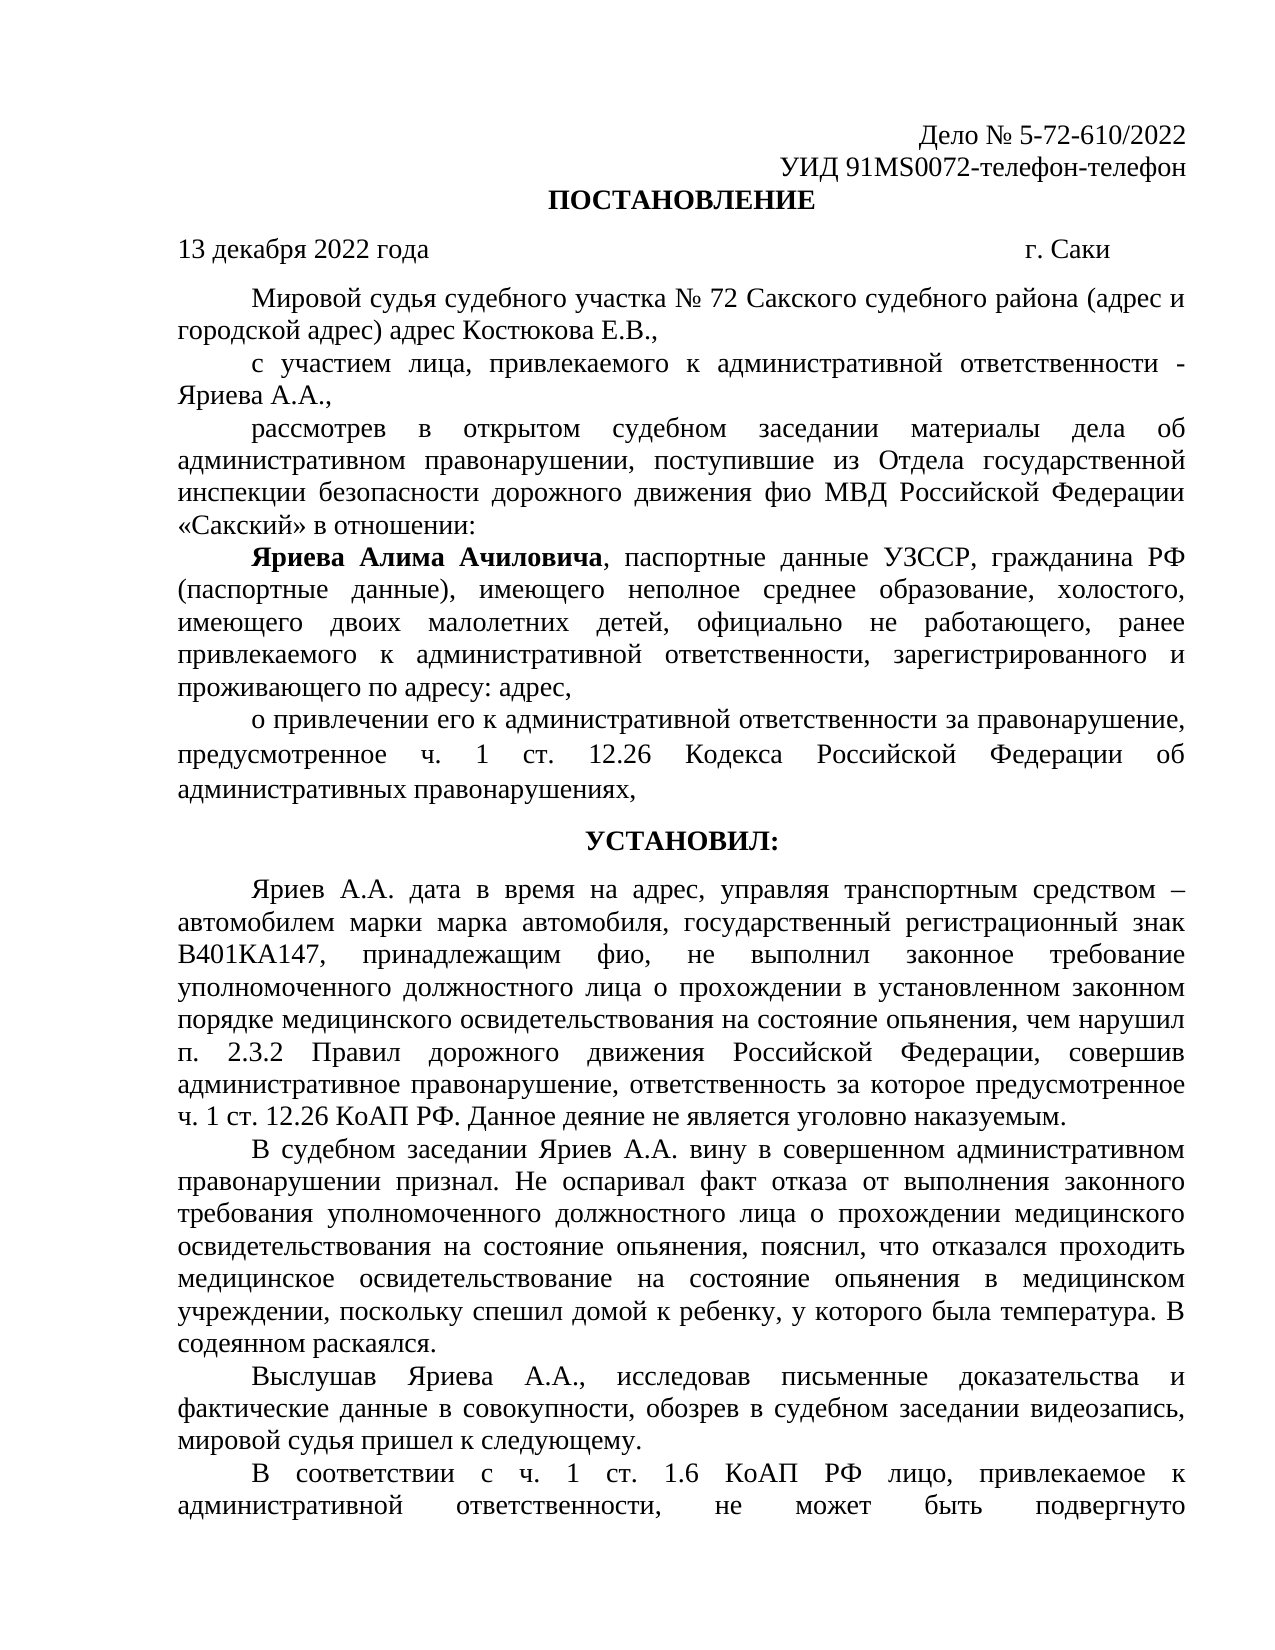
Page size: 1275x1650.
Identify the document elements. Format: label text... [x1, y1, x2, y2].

text ПОСТАНОВЛЕНИЕ [177, 183, 1186, 215]
text УСТАНОВИЛ: [177, 823, 1186, 856]
text о привлечении его к административной ответственности за правонарушение, предусмотренное ч. 1 ст. 12.26 Кодекса Российской Федерации об административных правонарушениях, [177, 702, 1186, 804]
text УИД 91MS0072-телефон-телефон [177, 151, 1186, 183]
text рассмотрев в открытом судебном заседании материалы дела об административном правонарушении, поступившие из Отдела государственной инспекции безопасности дорожного движения фио МВД Российской Федерации «Сакский» в отношении: [177, 411, 1186, 540]
text В судебном заседании Яриев А.А. вину в совершенном административном правонарушении признал. Не оспаривал факт отказа от выполнения законного требования уполномоченного должностного лица о прохождении медицинского освидетельствования на состояние опьянения, пояснил, что отказался проходить медицинское освидетельствование на состояние опьянения в медицинском учреждении, поскольку спешил домой к ребенку, у которого была температура. В содеянном раскаялся. [177, 1132, 1186, 1358]
text Яриева Алима Ачиловича, паспортные данные УЗССР, гражданина РФ (паспортные данные), имеющего неполное среднее образование, холостого, имеющего двоих малолетних детей, официально не работающего, ранее привлекаемого к административной ответственности, зарегистрированного и проживающего по адресу: адрес, [177, 540, 1186, 702]
text Мировой судья судебного участка № 72 Сакского судебного района (адрес и городской адрес) адрес Костюкова Е.В., [177, 281, 1186, 346]
text Выслушав Яриева А.А., исследовав письменные доказательства и фактические данные в совокупности, обозрев в судебном заседании видеозапись, мировой судья пришел к следующему. [177, 1358, 1186, 1456]
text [177, 1456, 1186, 1521]
text Дело № 5-72-610/2022 [177, 118, 1186, 151]
text с участием лица, привлекаемого к административной ответственности - Яриева А.А., [177, 346, 1186, 411]
text 13 декабря 2022 года г. Саки [177, 232, 1186, 264]
text Яриев А.А. дата в время на адрес, управляя транспортным средством – автомобилем марки марка автомобиля, государственный регистрационный знак В401КА147, принадлежащим фио, не выполнил законное требование уполномоченного должностного лица о прохождении в установленном законном порядке медицинского освидетельствования на состояние опьянения, чем нарушил п. 2.3.2 Правил дорожного движения Российской Федерации, совершив административное правонарушение, ответственность за которое предусмотренное ч. 1 ст. 12.26 КоАП РФ. Данное деяние не является уголовно наказуемым. [177, 873, 1186, 1132]
